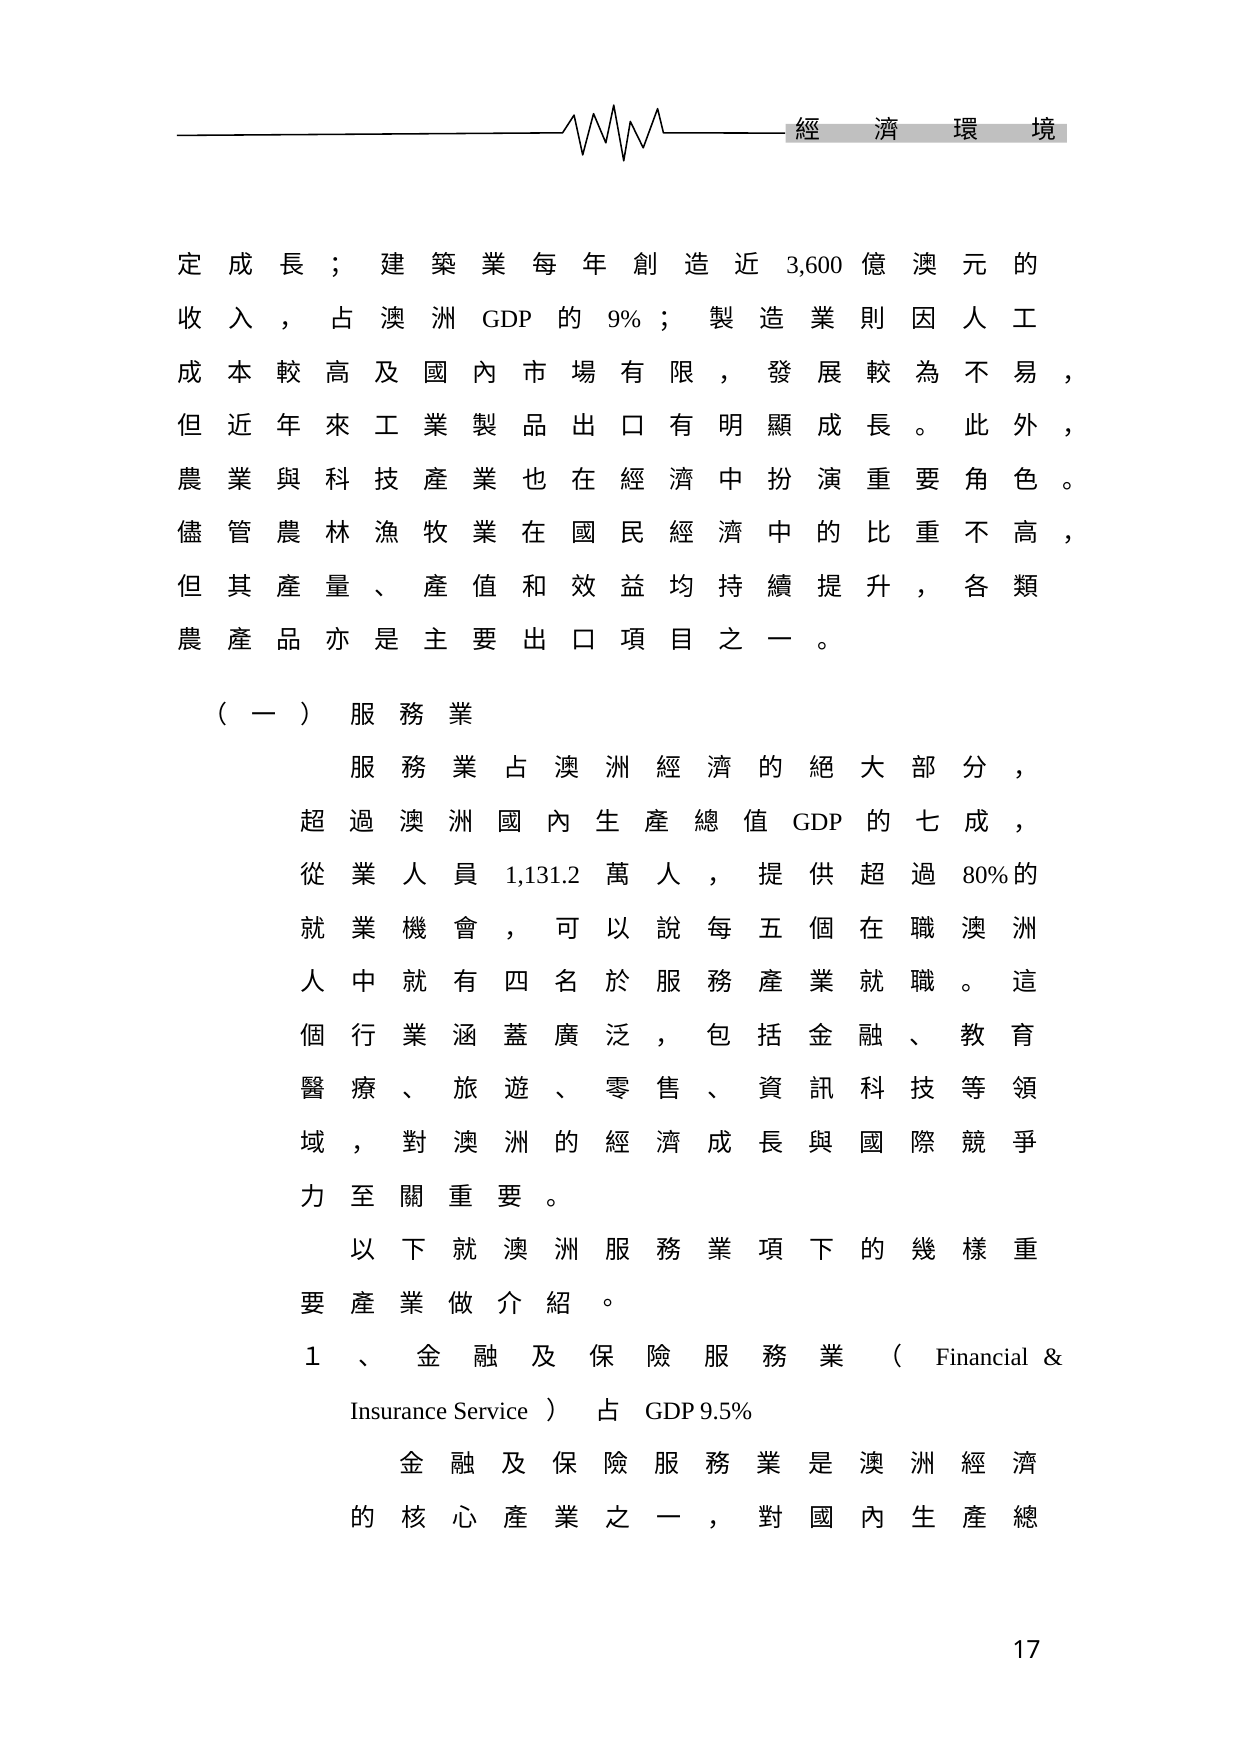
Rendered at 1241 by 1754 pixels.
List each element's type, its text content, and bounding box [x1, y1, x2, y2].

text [325, 1435, 1063, 1542]
text （一）服務業 [202, 685, 1063, 739]
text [178, 236, 1063, 664]
text 以下就澳洲服務業項下的幾樣重要產業做介紹。 [276, 1221, 1063, 1328]
text 服務業占澳洲經濟的絕大部分，超過澳洲國內生產總值GDP的七成，從業人員1,131.2萬人，提供超過80%的就業機會，可以說每五個在職澳洲人中就有四名於服務產業就職。這個行業涵蓋廣泛，包括金融、教育、醫療、旅遊、零售、資訊科技等領域，對澳洲的經濟成長與國際競爭力至關重要。 [276, 739, 1063, 1221]
text １、金融及保險服務業（Financial & Insurance Service）占GDP 9.5% [276, 1328, 1063, 1435]
